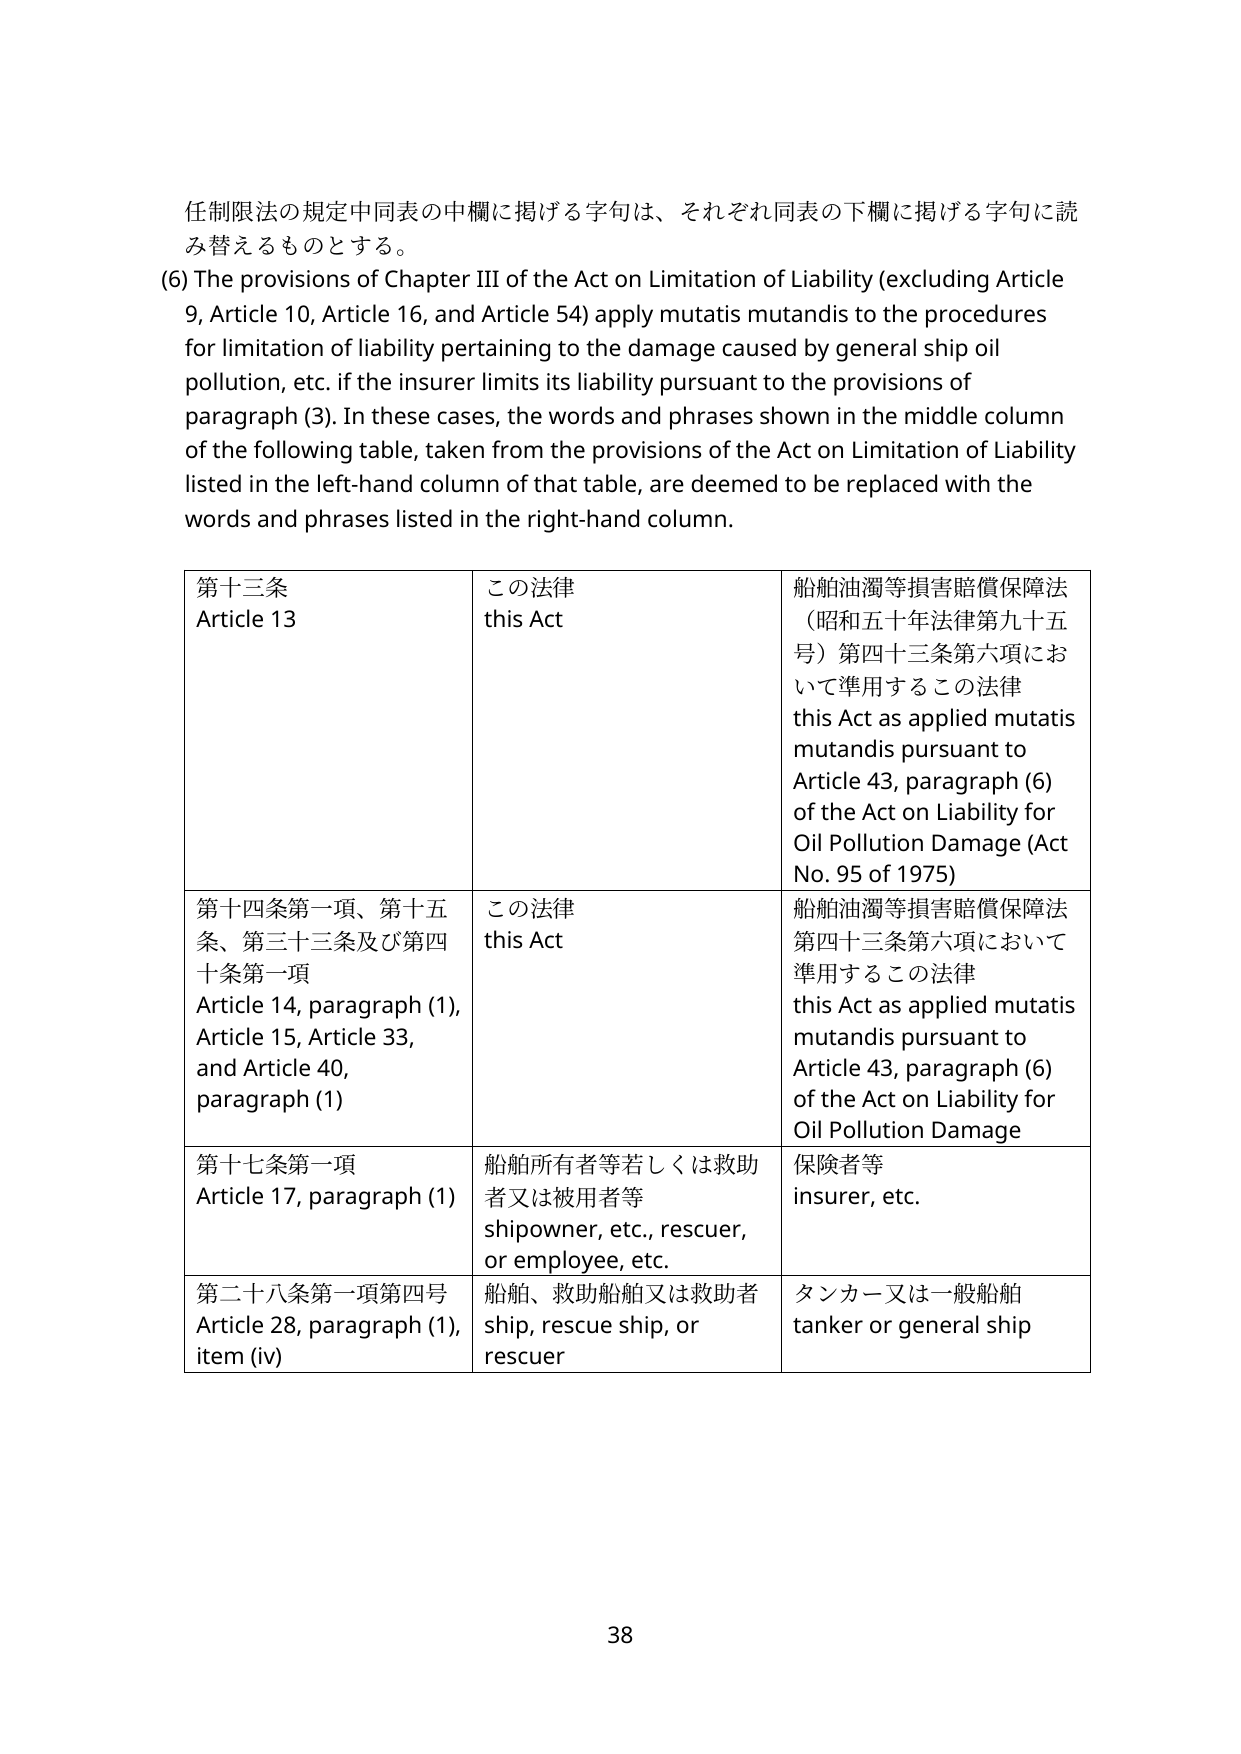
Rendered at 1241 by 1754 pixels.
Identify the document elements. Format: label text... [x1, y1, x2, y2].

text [161, 194, 1079, 262]
table_cell 船舶所有者等若しくは救助者又は被用者等 shipowner, etc., rescuer, or employee, etc. [473, 1147, 781, 1275]
table_header 第十三条 Article 13 [185, 571, 472, 890]
table_cell 第十七条第一項 Article 17, paragraph (1) [185, 1147, 472, 1275]
table_header 船舶油濁等損害賠償保障法（昭和五十年法律第九十五号）第四十三条第六項において準用するこの法律 this Act as applied mutatis mutandis pursuant to Article 43, paragraph (6) of the Act on Liability for Oil Pollution Damage (Act No. 95 of 1975) [782, 571, 1090, 890]
text (6) The provisions of Chapter III of the Act on Limitation of Liability (excluding Article 9, Article 10, Article 16, and Article 54) apply mutatis mutandis to the procedures for limitation of liability pertaining to the damage caused by general ship oil pollution, etc. if the insurer limits its liability pursuant to the provisions of paragraph (3). In these cases, the words and phrases shown in the middle column of the following table, taken from the provisions of the Act on Limitation of Liability listed in the left-hand column of that table, are deemed to be replaced with the words and phrases listed in the right-hand column. [161, 262, 1079, 535]
table_cell この法律 this Act [473, 891, 781, 1146]
table_cell 第二十八条第一項第四号 Article 28, paragraph (1), item (iv) [185, 1276, 472, 1372]
table_cell 船舶、救助船舶又は救助者 ship, rescue ship, or rescuer [473, 1276, 781, 1372]
table_cell タンカー又は一般船舶 tanker or general ship [782, 1276, 1090, 1372]
table_header この法律 this Act [473, 571, 781, 890]
table_cell 船舶油濁等損害賠償保障法第四十三条第六項において準用するこの法律 this Act as applied mutatis mutandis pursuant to Article 43, paragraph (6) of the Act on Liability for Oil Pollution Damage [782, 891, 1090, 1146]
table_cell 保険者等 insurer, etc. [782, 1147, 1090, 1275]
table_cell 第十四条第一項、第十五条、第三十三条及び第四十条第一項 Article 14, paragraph (1), Article 15, Article 33, and Article 40, paragraph (1) [185, 891, 472, 1146]
